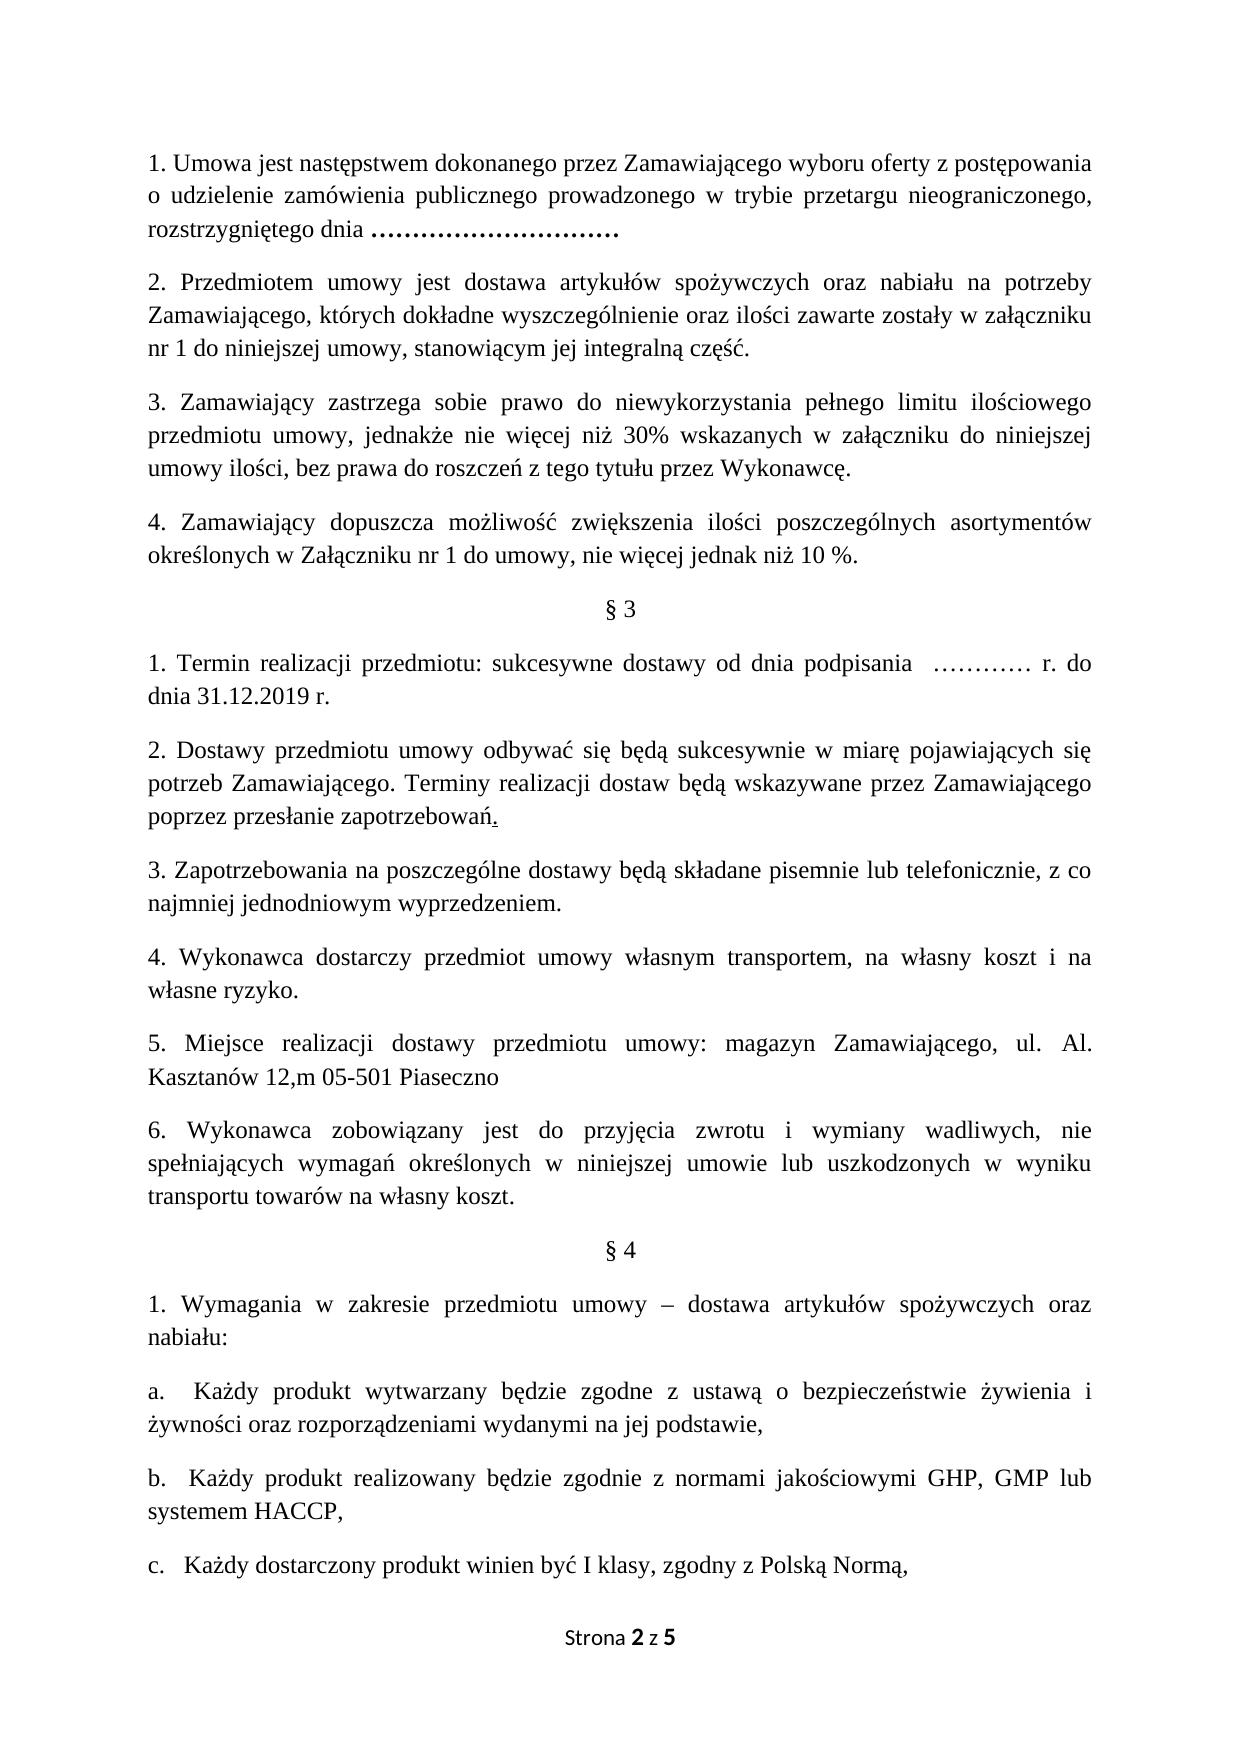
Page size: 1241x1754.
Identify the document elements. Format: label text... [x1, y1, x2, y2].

text 3. Zamawiający zastrzega sobie prawo do niewykorzystania pełnego limitu ilościowego przedmiotu umowy, jednakże nie więcej niż 30% wskazanych w załączniku do niniejszej umowy ilości, bez prawa do roszczeń z tego tytułu przez Wykonawcę. [148, 387, 1093, 482]
text 4. Wykonawca dostarczy przedmiot umowy własnym transportem, na własny koszt i na własne ryzyko. [148, 942, 1093, 1003]
text 5. Miejsce realizacji dostawy przedmiotu umowy: magazyn Zamawiającego, ul. Al. Kasztanów 12,m 05-501 Piaseczno [148, 1028, 1093, 1090]
text 6. Wykonawca zobowiązany jest do przyjęcia zwrotu i wymiany wadliwych, nie spełniających wymagań określonych w niniejszej umowie lub uszkodzonych w wyniku transportu towarów na własny koszt. [148, 1115, 1093, 1210]
text 4. Zamawiający dopuszcza możliwość zwiększenia ilości poszczególnych asortymentów określonych w Załączniku nr 1 do umowy, nie więcej jednak niż 10 %. [148, 507, 1093, 569]
text 2. Dostawy przedmiotu umowy odbywać się będą sukcesywnie w miarę pojawiających się potrzeb Zamawiającego. Terminy realizacji dostaw będą wskazywane przez Zamawiającego poprzez przesłanie zapotrzebowań. [148, 735, 1093, 830]
text c. Każdy dostarczony produkt winien być I klasy, zgodny z Polską Normą, [148, 1550, 1093, 1578]
text 1. Wymagania w zakresie przedmiotu umowy – dostawa artykułów spożywczych oraz nabiału: [148, 1289, 1093, 1351]
text a. Każdy produkt wytwarzany będzie zgodne z ustawą o bezpieczeństwie żywienia i żywności oraz rozporządzeniami wydanymi na jej podstawie, [148, 1376, 1093, 1438]
text 2. Przedmiotem umowy jest dostawa artykułów spożywczych oraz nabiału na potrzeby Zamawiającego, których dokładne wyszczególnienie oraz ilości zawarte zostały w załączniku nr 1 do niniejszej umowy, stanowiącym jej integralną część. [148, 267, 1093, 362]
text 3. Zapotrzebowania na poszczególne dostawy będą składane pisemnie lub telefonicznie, z co najmniej jednodniowym wyprzedzeniem. [148, 855, 1093, 917]
text § 4 [148, 1235, 1093, 1264]
text 1. Umowa jest następstwem dokonanego przez Zamawiającego wyboru oferty z postępowania o udzielenie zamówienia publicznego prowadzonego w trybie przetargu nieograniczonego, rozstrzygniętego dnia ………………………… [148, 148, 1093, 242]
text 1. Termin realizacji przedmiotu: sukcesywne dostawy od dnia podpisania ………… r. do dnia 31.12.2019 r. [148, 648, 1093, 710]
text § 3 [148, 594, 1093, 623]
text b. Każdy produkt realizowany będzie zgodnie z normami jakościowymi GHP, GMP lub systemem HACCP, [148, 1463, 1093, 1525]
